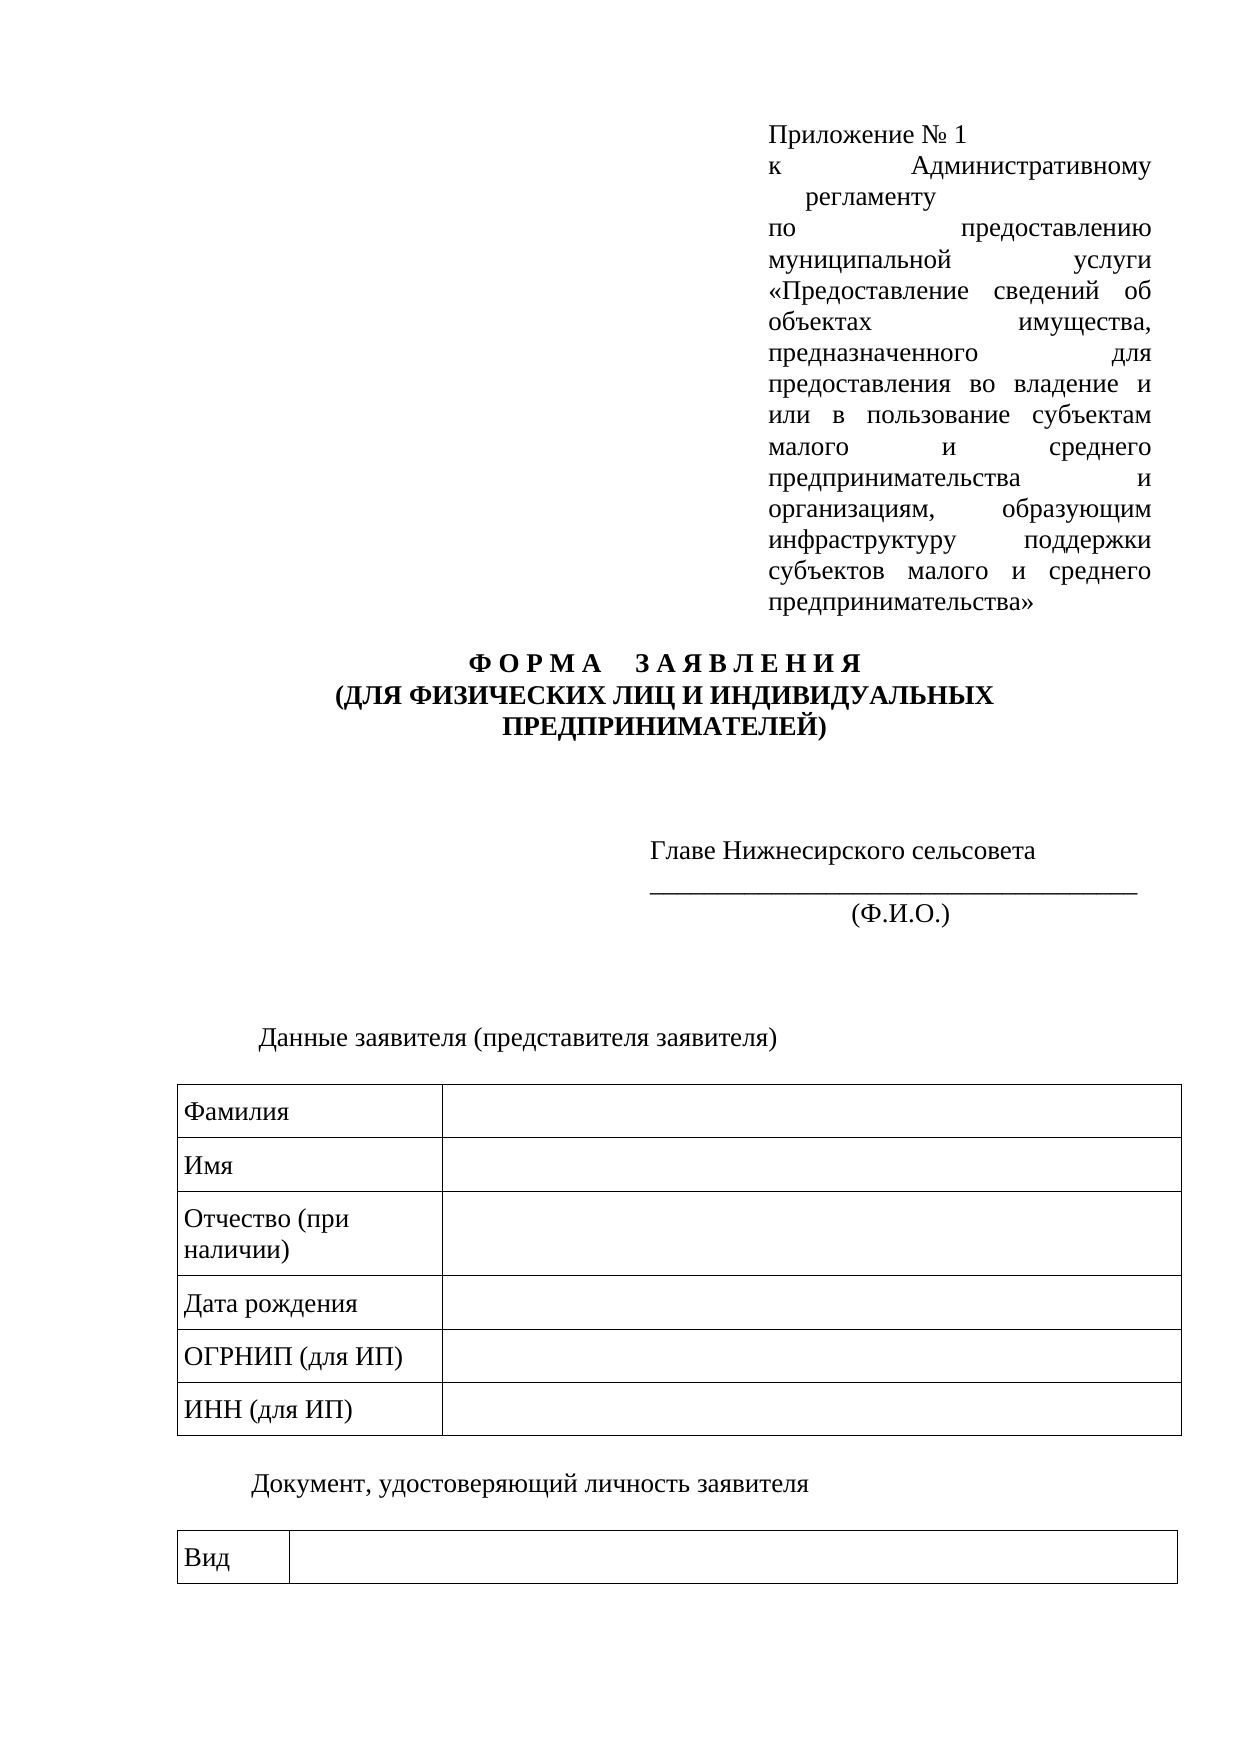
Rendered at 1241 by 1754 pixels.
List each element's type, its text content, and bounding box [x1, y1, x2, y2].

table_header [443, 1085, 1181, 1137]
table_cell [443, 1138, 1181, 1191]
table_cell Дата рождения [178, 1276, 442, 1328]
text к Административному регламенту [768, 149, 1152, 212]
table_header Вид [178, 1531, 289, 1583]
list ____________________________________ [650, 866, 1152, 897]
text по предоставлению муниципальной услуги «Предоставление сведений об объектах имущества, предназначенного для предоставления во владение и или в пользование субъектам малого и среднего предпринимательства и организациям, образующим инфраструктуру поддержки субъектов малого и среднего предпринимательства» [768, 212, 1152, 616]
table_cell [443, 1330, 1181, 1382]
list (Ф.И.О.) [650, 897, 1152, 928]
table_cell ИНН (для ИП) [178, 1383, 442, 1435]
table_header [290, 1531, 1177, 1583]
list Главе Нижнесирского сельсовета [650, 834, 1152, 866]
text Данные заявителя (представителя заявителя) [177, 1021, 1152, 1052]
table_cell ОГРНИП (для ИП) [178, 1330, 442, 1382]
table_cell Имя [178, 1138, 442, 1191]
text Ф О Р М А З А Я В Л Е Н И Я [177, 648, 1152, 679]
text Документ, удостоверяющий личность заявителя [177, 1468, 1152, 1499]
table_header Фамилия [178, 1085, 442, 1137]
table_cell [443, 1192, 1181, 1275]
table_cell [443, 1383, 1181, 1435]
table_cell Отчество (при наличии) [178, 1192, 442, 1275]
table_cell [443, 1276, 1181, 1328]
text Приложение № 1 [768, 118, 1152, 149]
text (ДЛЯ ФИЗИЧЕСКИХ ЛИЦ И ИНДИВИДУАЛЬНЫХ ПРЕДПРИНИМАТЕЛЕЙ) [177, 679, 1152, 741]
